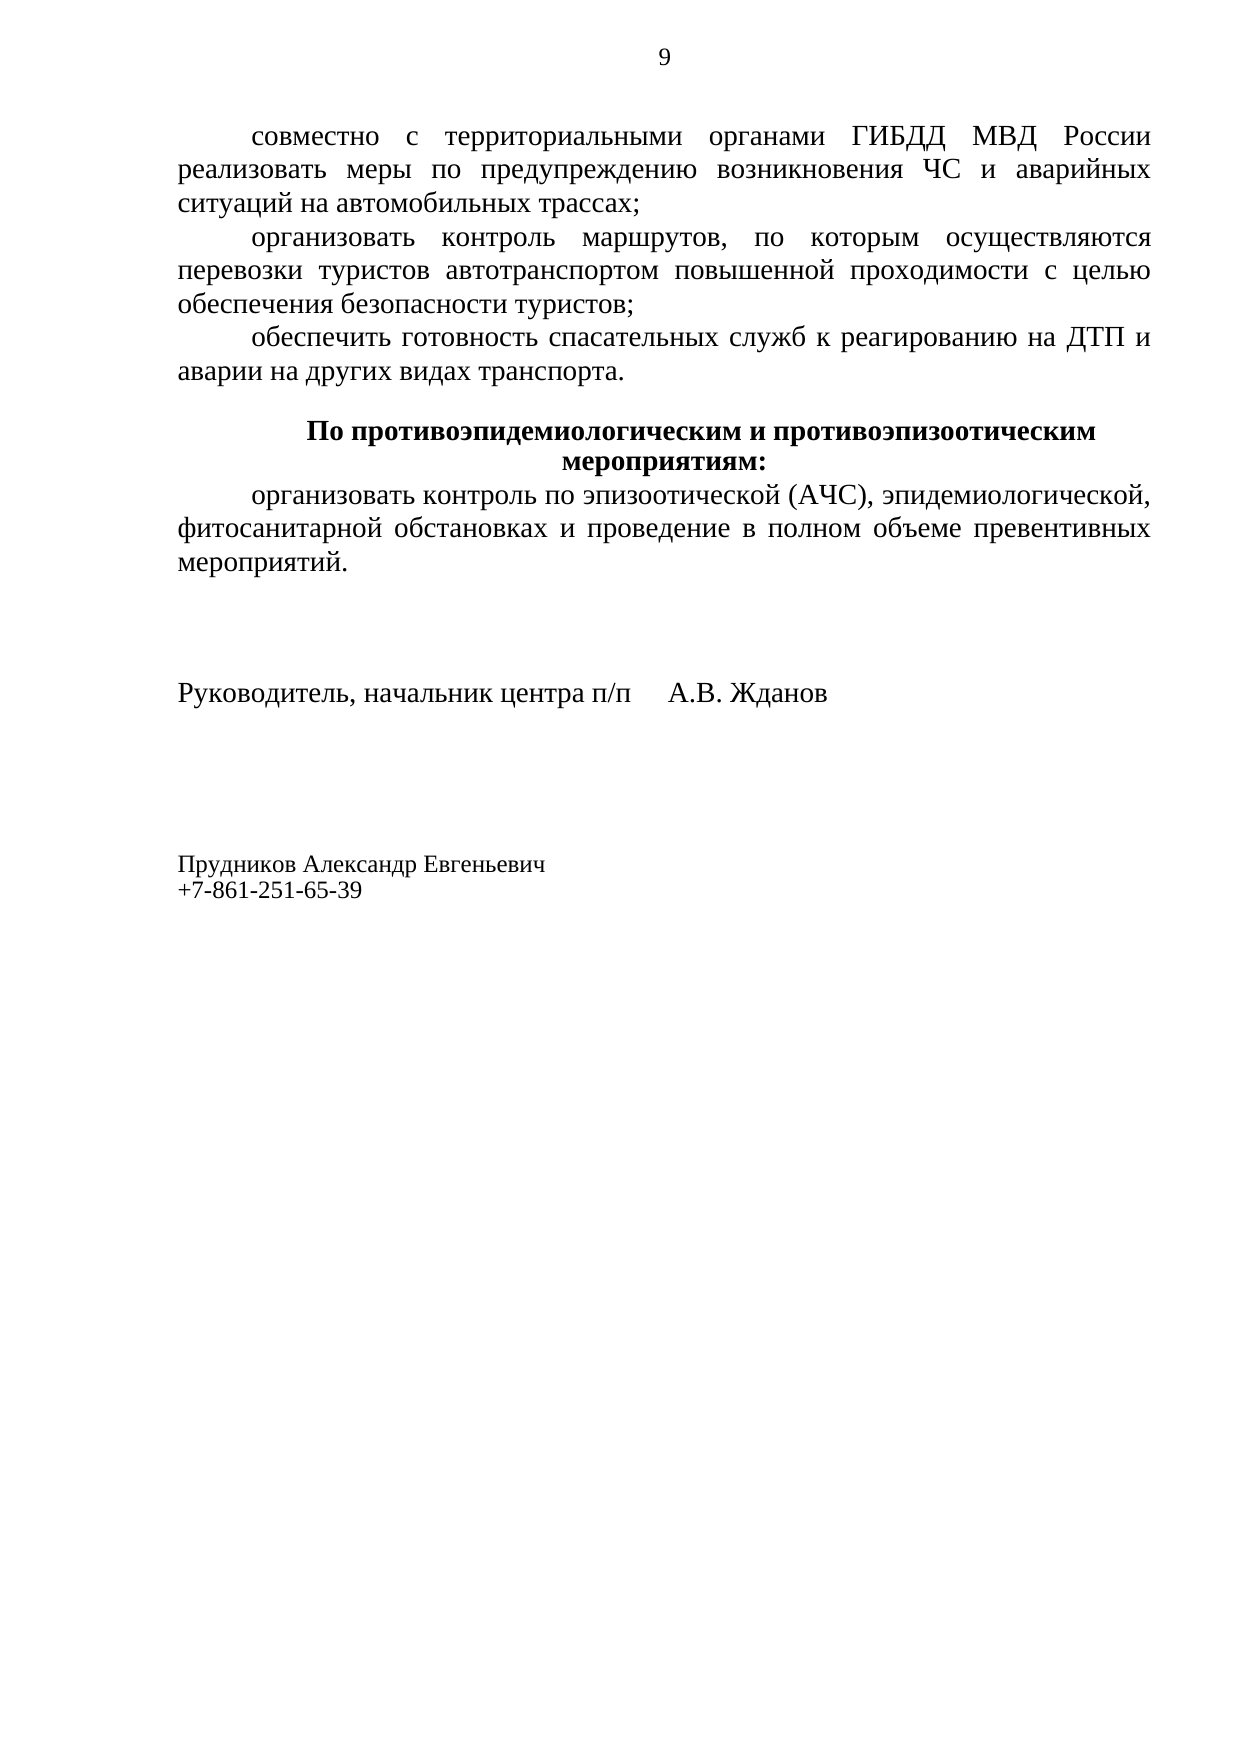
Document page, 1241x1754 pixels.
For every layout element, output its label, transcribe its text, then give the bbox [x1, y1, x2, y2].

text совместно с территориальными органами ГИБДД МВД России реализовать меры по предупреждению возникновения ЧС и аварийных ситуаций на автомобильных трассах; [177, 118, 1152, 219]
text организовать контроль маршрутов, по которым осуществляются перевозки туристов автотранспортом повышенной проходимости с целью обеспечения безопасности туристов; [177, 219, 1152, 319]
text организовать контроль по эпизоотической (АЧС), эпидемиологической, фитосанитарной обстановках и проведение в полном объеме превентивных мероприятий. [177, 477, 1152, 577]
text Руководитель, начальник центра п/п А.В. Жданов [177, 678, 1152, 708]
text Прудников Александр Евгеньевич [177, 852, 1152, 878]
text По противоэпидемиологическим и противоэпизоотическим мероприятиям: [177, 417, 1152, 477]
text обеспечить готовность спасательных служб к реагированию на ДТП и аварии на других видах транспорта. [177, 319, 1152, 386]
text +7-861-251-65-39 [177, 878, 1152, 904]
